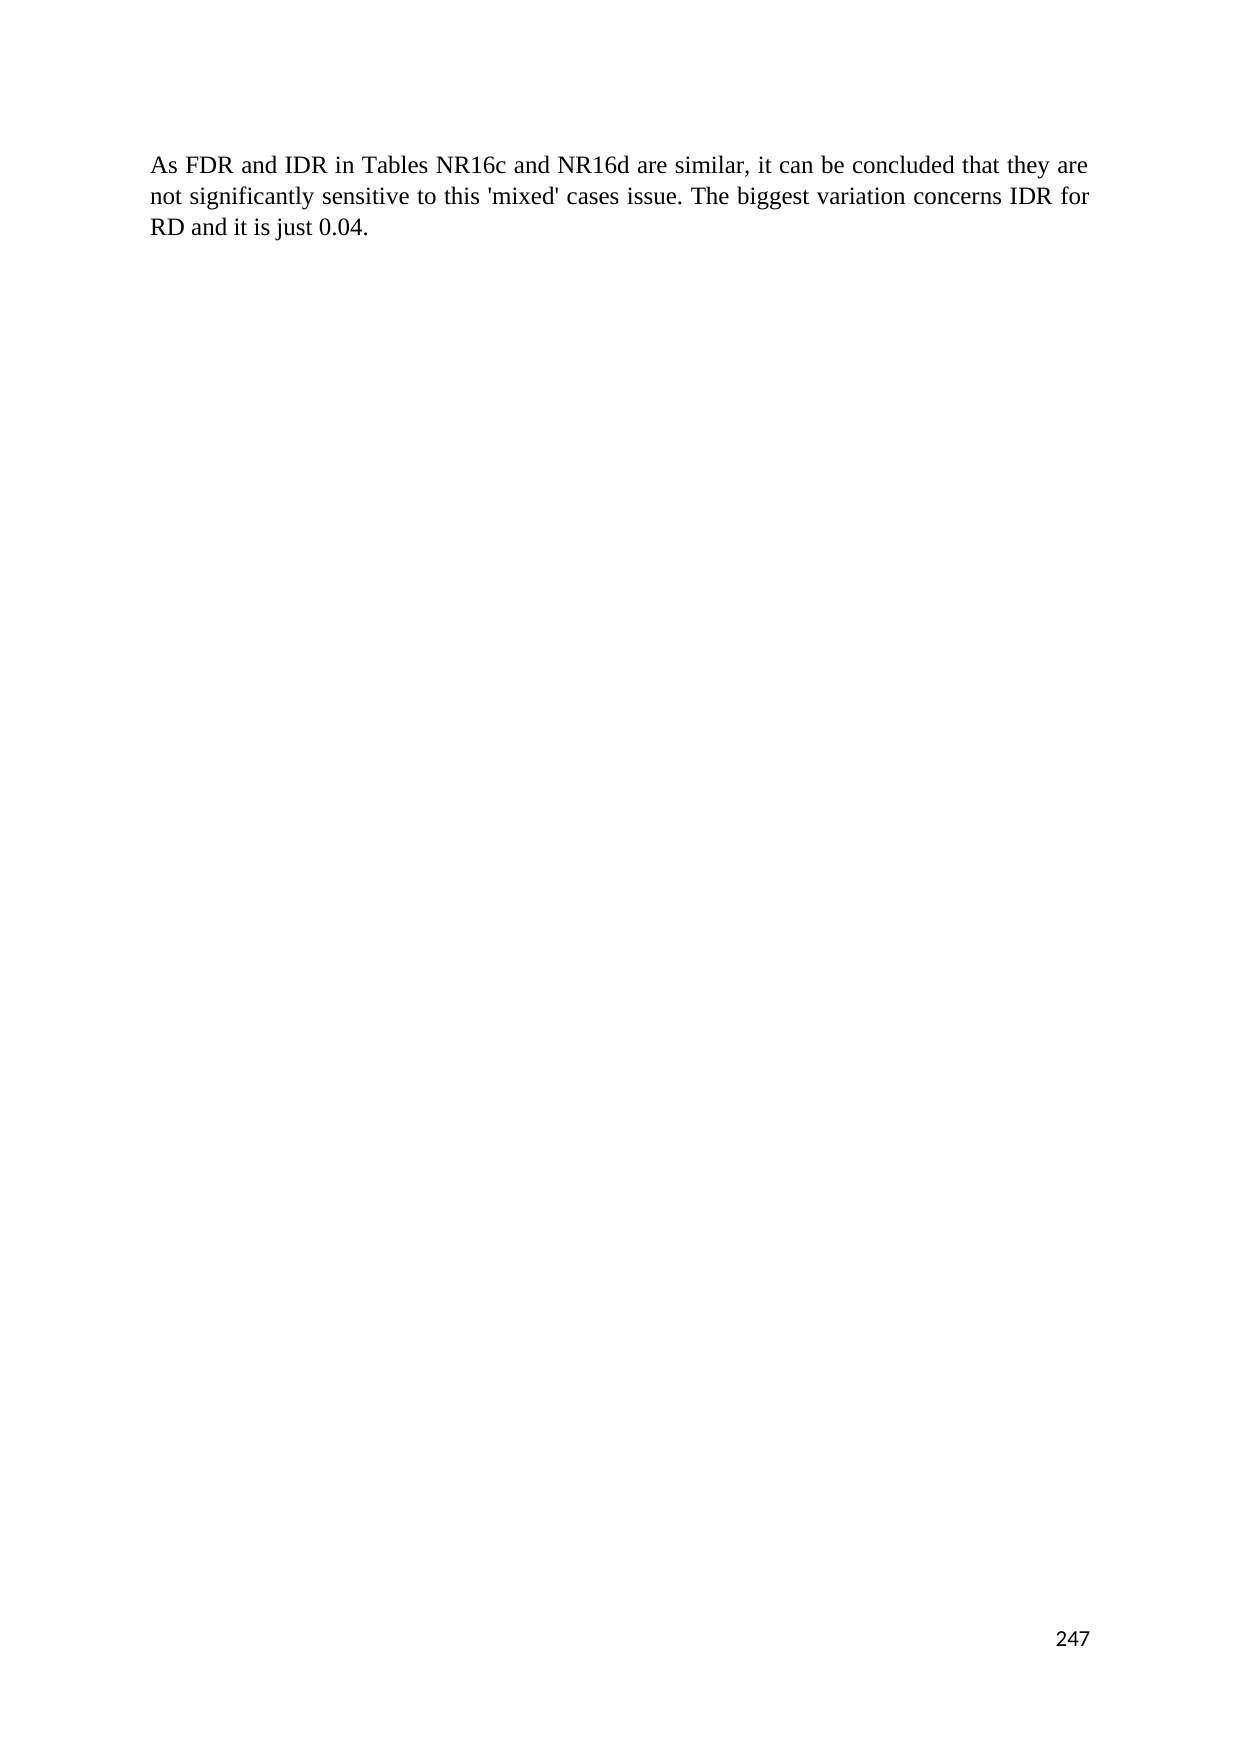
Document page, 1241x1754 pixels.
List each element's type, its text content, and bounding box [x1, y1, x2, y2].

text As FDR and IDR in Tables NR16c and NR16d are similar, it can be concluded that they are not significantly sensitive to this 'mixed' cases issue. The biggest variation concerns IDR for RD and it is just 0.04. [150, 150, 1090, 241]
